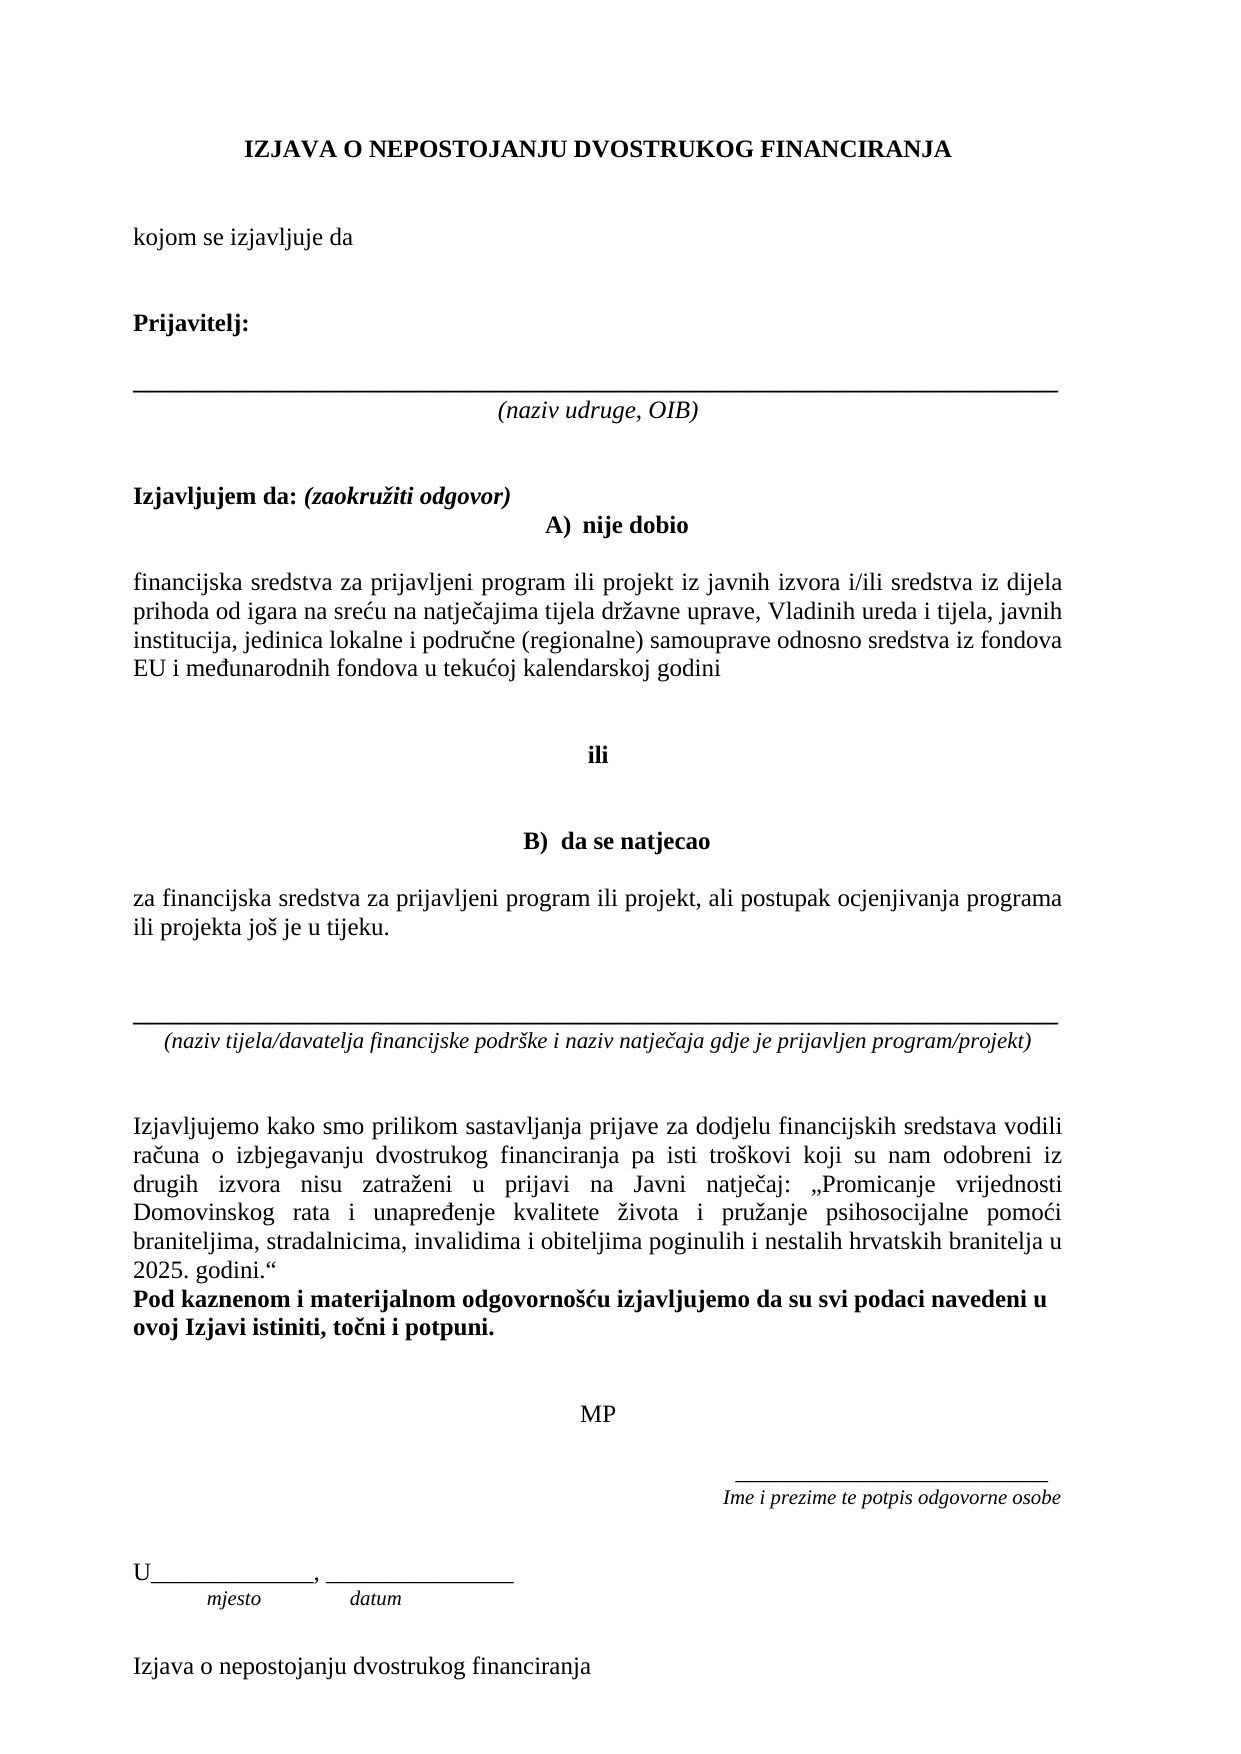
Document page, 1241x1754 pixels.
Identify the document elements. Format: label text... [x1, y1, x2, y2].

text Prijavitelj: [133, 308, 1063, 337]
text IZJAVA O NEPOSTOJANJU DVOSTRUKOG FINANCIRANJA [133, 134, 1063, 163]
text financijska sredstva za prijavljeni program ili projekt iz javnih izvora i/ili sredstva iz dijela prihoda od igara na sreću na natječajima tijela državne uprave, Vladinih ureda i tijela, javnih institucija, jedinica lokalne i područne (regionalne) samouprave odnosno sredstva iz fondova EU i međunarodnih fondova u tekućoj kalendarskoj godini [133, 567, 1063, 682]
list nije dobio [170, 510, 1063, 538]
text Ime i prezime te potpis odgovorne osobe [133, 1485, 1063, 1509]
list da se natjecao [170, 826, 1063, 855]
text mjesto datum [133, 1586, 1063, 1610]
text za financijska sredstva za prijavljeni program ili projekt, ali postupak ocjenjivanja programa ili projekta još je u tijeku. [133, 883, 1063, 941]
text (naziv tijela/davatelja financijske podrške i naziv natječaja gdje je prijavljen program/projekt) [133, 1027, 1063, 1054]
text _________________________ [133, 1456, 1063, 1485]
text MP [133, 1399, 1063, 1427]
text ili [133, 740, 1063, 768]
text U_____________, _______________ [133, 1557, 1063, 1586]
text kojom se izjavljuje da [133, 222, 1063, 251]
text Pod kaznenom i materijalnom odgovornošću izjavljujemo da su svi podaci navedeni u ovoj Izjavi istiniti, točni i potpuni. [133, 1284, 1063, 1341]
text __________________________________________________________________________ [133, 998, 1063, 1027]
text __________________________________________________________________________ [133, 366, 1063, 395]
text Izjavljujem da: (zaokružiti odgovor) [133, 481, 1063, 510]
text (naziv udruge, OIB) [133, 395, 1063, 423]
text Izjavljujemo kako smo prilikom sastavljanja prijave za dodjelu financijskih sredstava vodili računa o izbjegavanju dvostrukog financiranja pa isti troškovi koji su nam odobreni iz drugih izvora nisu zatraženi u prijavi na Javni natječaj: „Promicanje vrijednosti Domovinskog rata i unapređenje kvalitete života i pružanje psihosocijalne pomoći braniteljima, stradalnicima, invalidima i obiteljima poginulih i nestalih hrvatskih branitelja u 2025. godini.“ [133, 1111, 1063, 1284]
